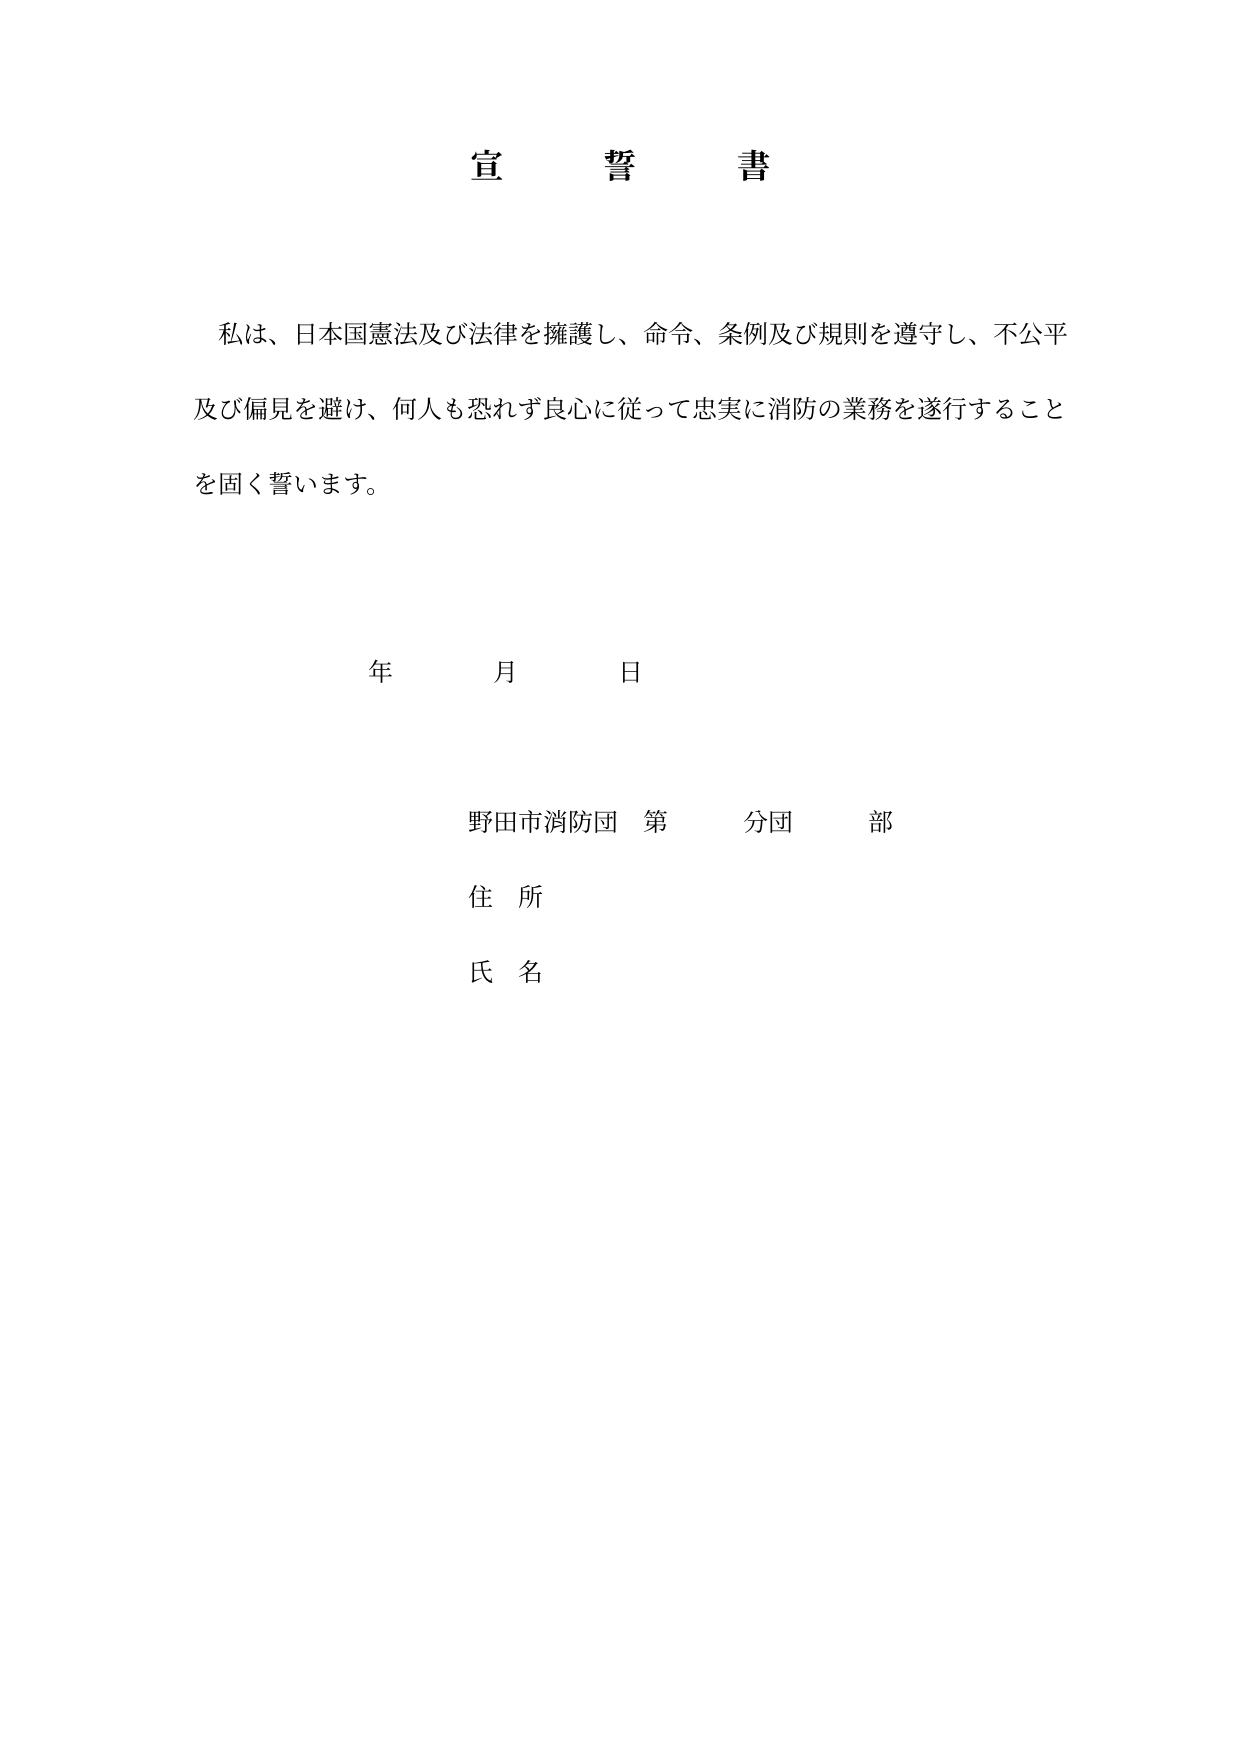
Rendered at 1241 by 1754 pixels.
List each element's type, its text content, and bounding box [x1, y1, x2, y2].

text 年 月 日 [118, 652, 1122, 689]
text 及び偏見を避け、何人も恐れず良心に従って忠実に消防の業務を遂行すること [118, 389, 1122, 427]
text 宣 誓 書 [118, 127, 1122, 202]
text 住 所 [118, 877, 1122, 914]
text 私は、日本国憲法及び法律を擁護し、命令、条例及び規則を遵守し、不公平 [118, 314, 1122, 352]
text 野田市消防団 第 分団 部 [118, 802, 1122, 839]
text を固く誓います。 [118, 464, 1122, 502]
text 氏 名 [118, 952, 1122, 989]
